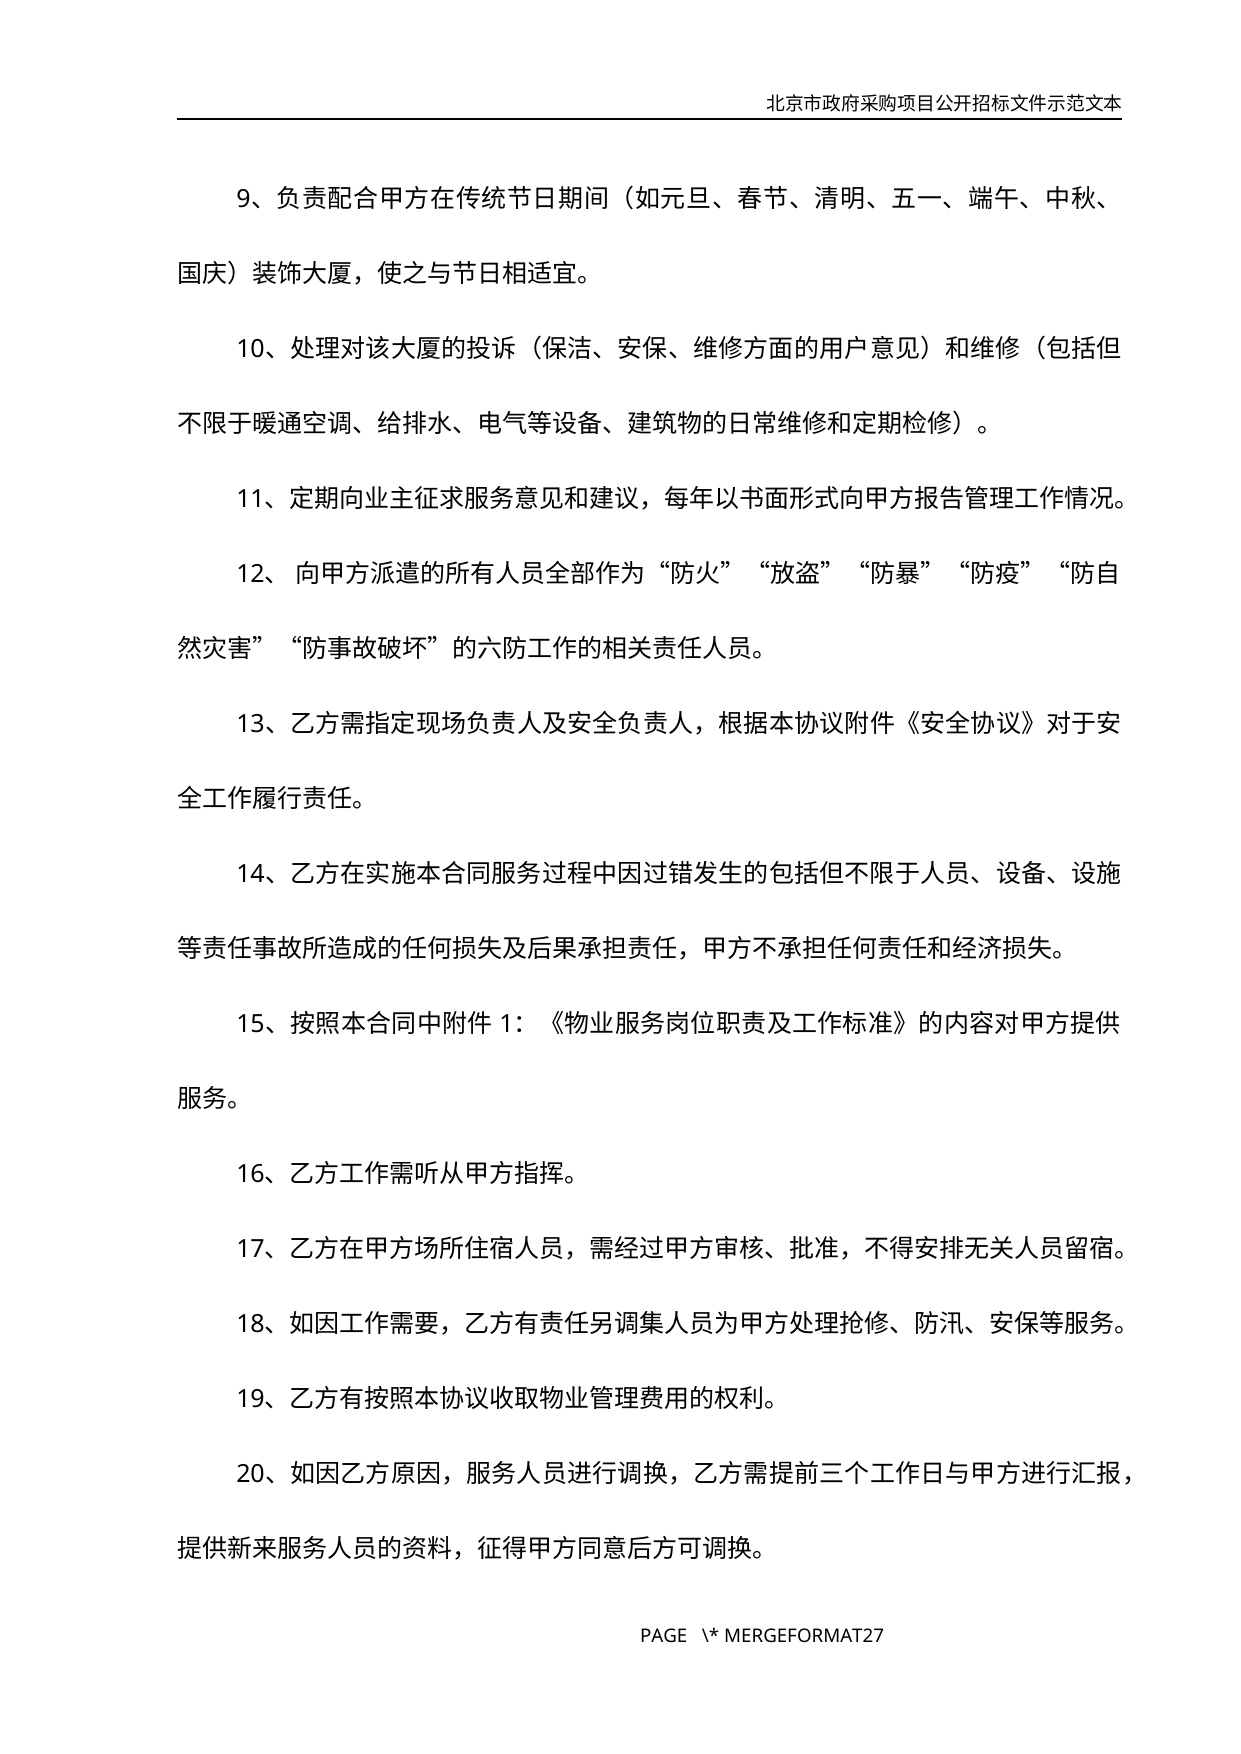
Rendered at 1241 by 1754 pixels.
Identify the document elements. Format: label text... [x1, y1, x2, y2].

text 17、乙方在甲方场所住宿人员，需经过甲方审核、批准，不得安排无关人员留宿。 [177, 1198, 1122, 1273]
text 9、负责配合甲方在传统节日期间（如元旦、春节、清明、五一、端午、中秋、国庆）装饰大厦，使之与节日相适宜。 [177, 148, 1122, 298]
text 10、处理对该大厦的投诉（保洁、安保、维修方面的用户意见）和维修（包括但不限于暖通空调、给排水、电气等设备、建筑物的日常维修和定期检修）。 [177, 298, 1122, 448]
text 20、如因乙方原因，服务人员进行调换，乙方需提前三个工作日与甲方进行汇报，提供新来服务人员的资料，征得甲方同意后方可调换。 [177, 1423, 1122, 1573]
text 12、 向甲方派遣的所有人员全部作为“防火”“放盗”“防暴”“防疫”“防自然灾害”“防事故破坏”的六防工作的相关责任人员。 [177, 523, 1122, 673]
text 13、乙方需指定现场负责人及安全负责人，根据本协议附件《安全协议》对于安全工作履行责任。 [177, 673, 1122, 823]
text 14、乙方在实施本合同服务过程中因过错发生的包括但不限于人员、设备、设施等责任事故所造成的任何损失及后果承担责任，甲方不承担任何责任和经济损失。 [177, 823, 1122, 973]
text 16、乙方工作需听从甲方指挥。 [177, 1123, 1122, 1198]
text 15、按照本合同中附件 1：《物业服务岗位职责及工作标准》的内容对甲方提供服务。 [177, 973, 1122, 1123]
text 11、定期向业主征求服务意见和建议，每年以书面形式向甲方报告管理工作情况。 [177, 448, 1122, 523]
text 19、乙方有按照本协议收取物业管理费用的权利。 [177, 1348, 1122, 1423]
text 18、如因工作需要，乙方有责任另调集人员为甲方处理抢修、防汛、安保等服务。 [177, 1273, 1122, 1348]
